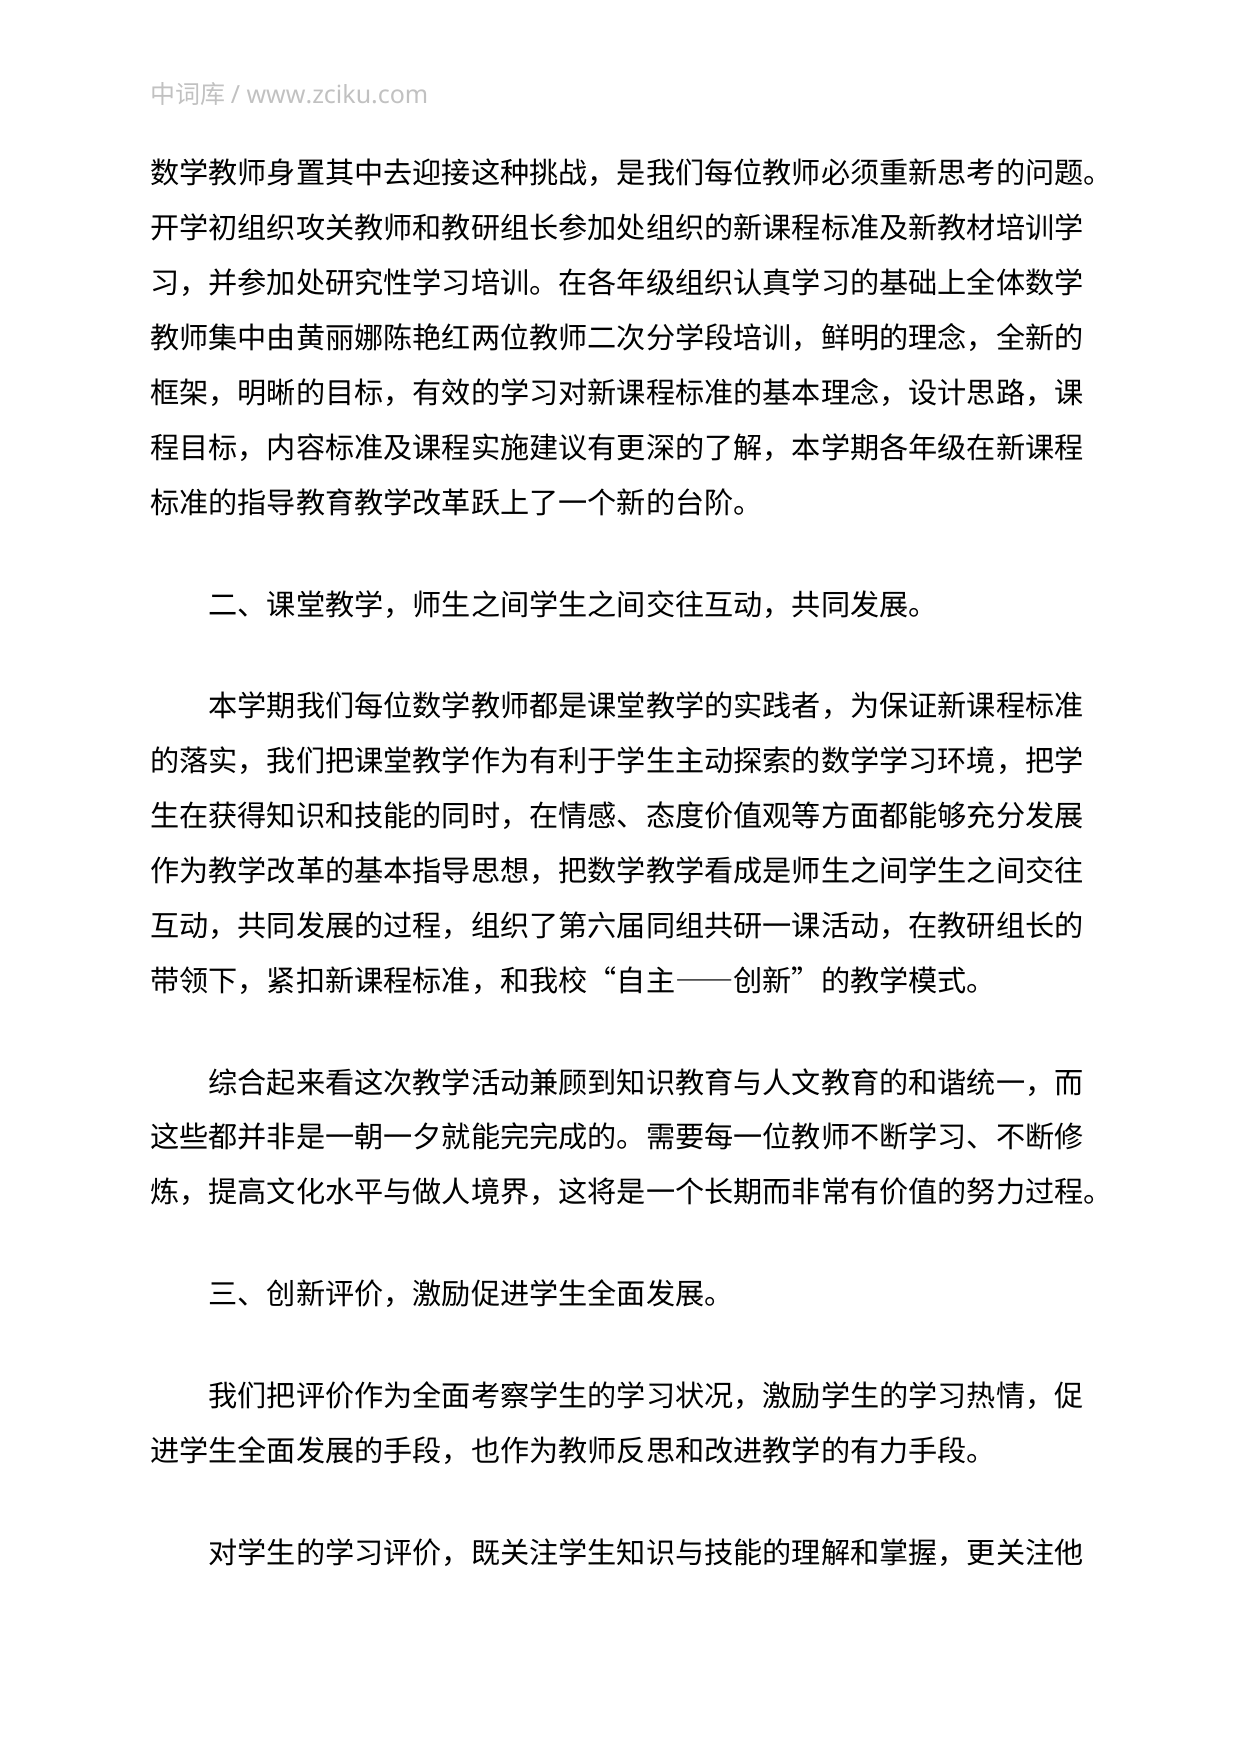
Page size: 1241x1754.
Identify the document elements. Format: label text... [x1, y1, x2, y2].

text 我们把评价作为全面考察学生的学习状况，激励学生的学习热情，促进学生全面发展的手段，也作为教师反思和改进教学的有力手段。 [150, 1372, 1090, 1470]
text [150, 1529, 1090, 1571]
text 综合起来看这次教学活动兼顾到知识教育与人文教育的和谐统一，而这些都并非是一朝一夕就能完完成的。需要每一位教师不断学习、不断修炼，提高文化水平与做人境界，这将是一个长期而非常有价值的努力过程。 [150, 1059, 1090, 1211]
text 本学期我们每位数学教师都是课堂教学的实践者，为保证新课程标准的落实，我们把课堂教学作为有利于学生主动探索的数学学习环境，把学生在获得知识和技能的同时，在情感、态度价值观等方面都能够充分发展作为教学改革的基本指导思想，把数学教学看成是师生之间学生之间交往互动，共同发展的过程，组织了第六届同组共研一课活动，在教研组长的带领下，紧扣新课程标准，和我校“自主——创新”的教学模式。 [150, 683, 1090, 1000]
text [150, 150, 1090, 522]
text 二、课堂教学，师生之间学生之间交往互动，共同发展。 [150, 581, 1090, 623]
text 三、创新评价，激励促进学生全面发展。 [150, 1271, 1090, 1313]
